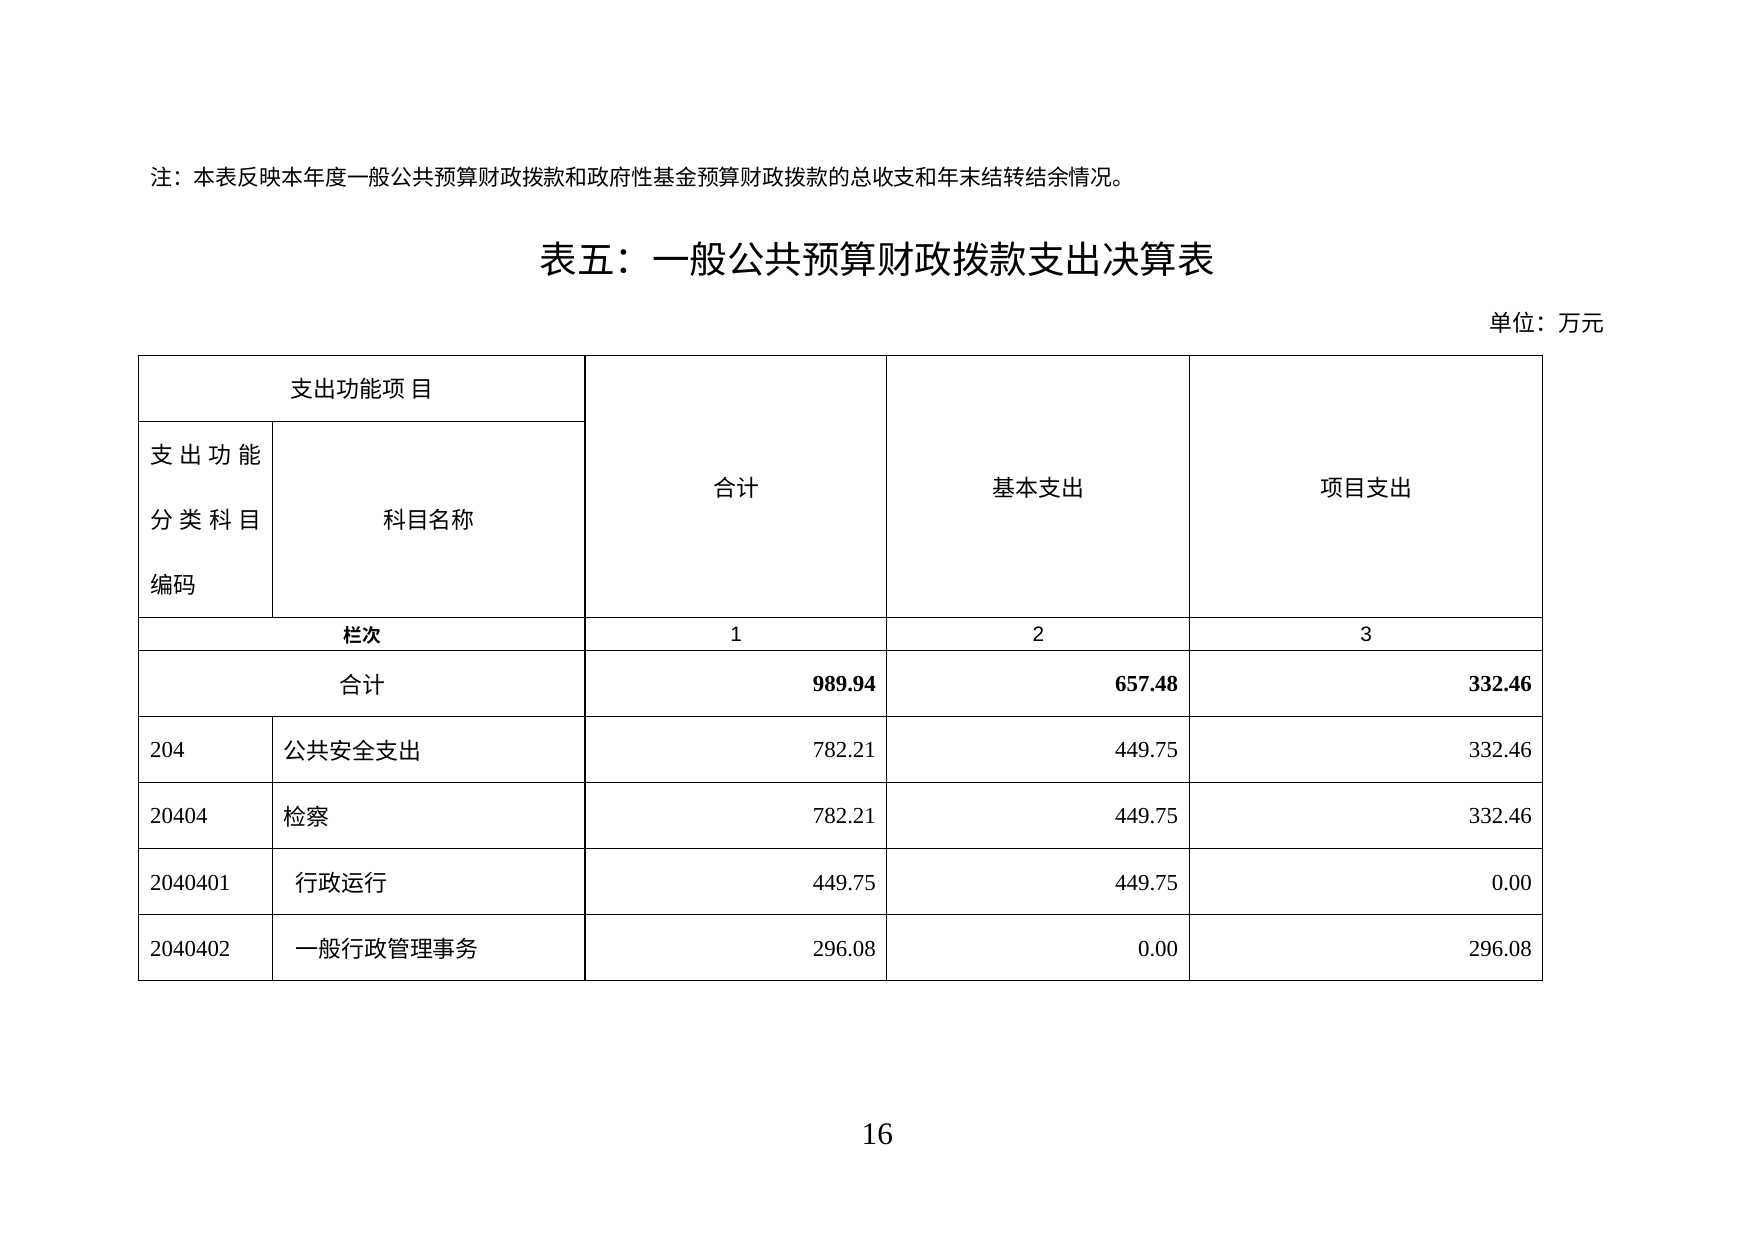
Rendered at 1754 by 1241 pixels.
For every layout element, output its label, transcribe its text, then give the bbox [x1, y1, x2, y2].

table_cell 332.46 [1190, 651, 1542, 716]
table_header 合计 [586, 356, 886, 617]
table_cell 栏次 [139, 618, 584, 650]
table_cell 0.00 [1190, 849, 1542, 914]
table_cell 332.46 [1190, 783, 1542, 848]
table_cell 782.21 [586, 717, 886, 782]
table_cell 1 [586, 618, 886, 650]
table_cell 合计 [139, 651, 584, 716]
table_cell 989.94 [586, 651, 886, 716]
table_header 基本支出 [887, 356, 1189, 617]
table_cell 20404 [139, 783, 272, 848]
table_cell 449.75 [887, 717, 1189, 782]
table_cell 296.08 [586, 915, 886, 980]
text 单位：万元 [150, 289, 1604, 354]
text 表五：一般公共预算财政拨款支出决算表 [150, 224, 1604, 289]
table_cell 204 [139, 717, 272, 782]
table_cell 行政运行 [273, 849, 584, 914]
table_cell 2 [887, 618, 1189, 650]
table_cell 296.08 [1190, 915, 1542, 980]
table_cell 3 [1190, 618, 1542, 650]
table_cell 2040402 [139, 915, 272, 980]
table_cell 0.00 [887, 915, 1189, 980]
table_cell 657.48 [887, 651, 1189, 716]
table_cell 支出功能分类科目编码 [139, 422, 272, 617]
table_cell 2040401 [139, 849, 272, 914]
table_cell 332.46 [1190, 717, 1542, 782]
table_cell 检察 [273, 783, 584, 848]
table_cell 公共安全支出 [273, 717, 584, 782]
table_cell 449.75 [887, 849, 1189, 914]
table_cell 449.75 [887, 783, 1189, 848]
table_cell 449.75 [586, 849, 886, 914]
table_header 支出功能项 目 [139, 356, 584, 421]
table_cell 科目名称 [273, 422, 584, 617]
text 注：本表反映本年度一般公共预算财政拨款和政府性基金预算财政拨款的总收支和年末结转结余情况。 [150, 159, 1604, 192]
table_cell 782.21 [586, 783, 886, 848]
table_cell 一般行政管理事务 [273, 915, 584, 980]
table_header 项目支出 [1190, 356, 1542, 617]
